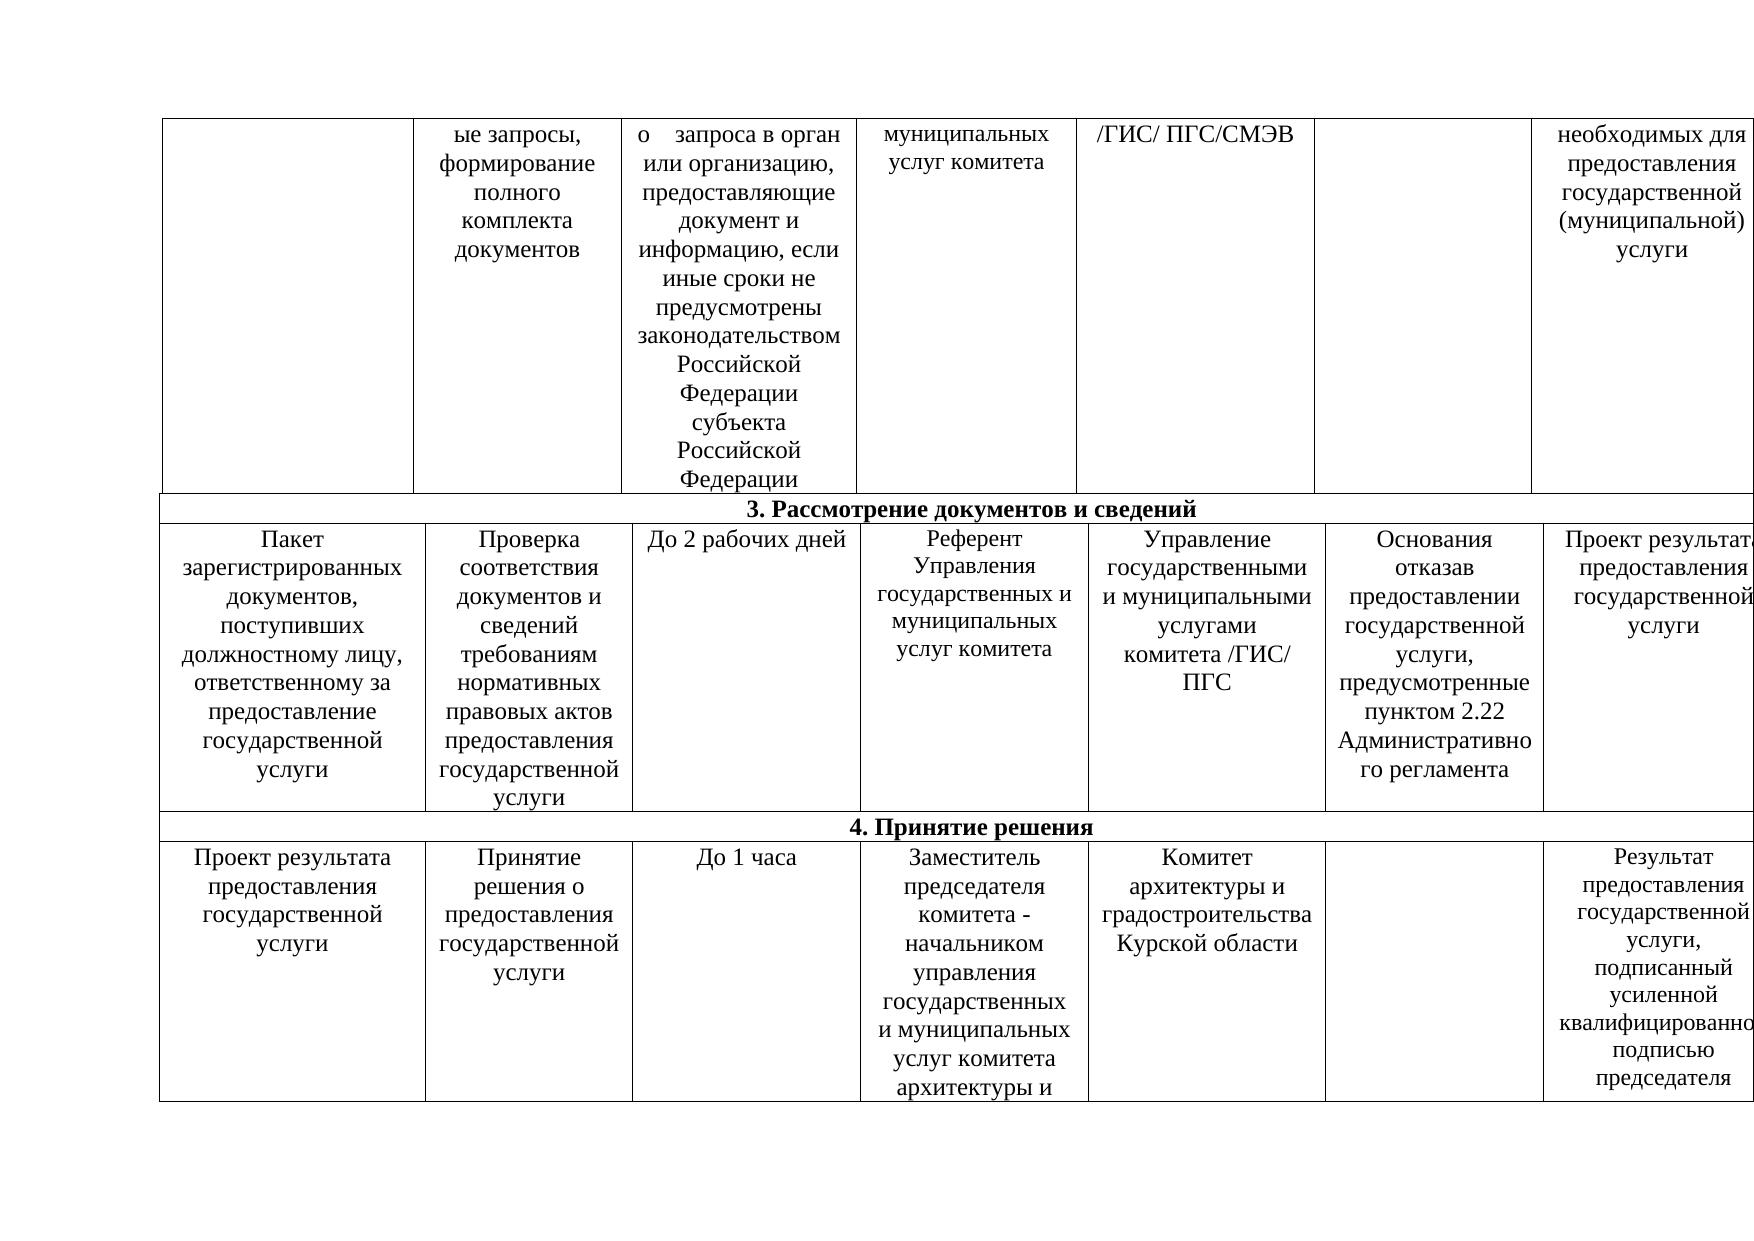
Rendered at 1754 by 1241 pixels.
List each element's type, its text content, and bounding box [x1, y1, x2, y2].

table_cell Референт Управления государственных и муниципальных услуг комитета [861, 524, 1088, 811]
table_cell [1326, 842, 1543, 1101]
table_cell 4. Принятие решения [160, 812, 1753, 841]
table_cell 3. Рассмотрение документов и сведений [160, 494, 1753, 523]
table_cell [1315, 119, 1531, 493]
table_cell До 2 рабочих дней [633, 524, 860, 811]
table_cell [426, 842, 632, 1101]
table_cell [1077, 119, 1314, 493]
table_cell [622, 119, 856, 493]
table_cell До 1 часа [633, 842, 860, 1101]
table_cell Основания отказав предоставлении государственной услуги, предусмотренные пунктом 2.22 Административного регламента [1326, 524, 1543, 811]
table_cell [1089, 842, 1325, 1101]
table_cell Управление государственными и муниципальными услугами комитета /ГИС/ ПГС [1089, 524, 1325, 811]
table_cell Проект результата предоставления государственной услуги [1544, 524, 1753, 811]
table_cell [160, 842, 425, 1101]
table_cell Пакет зарегистрированных документов, поступивших должностному лицу, ответственному за предоставление государственной услуги [160, 524, 425, 811]
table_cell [861, 842, 1088, 1101]
table_cell Проверка соответствия документов и сведений требованиям нормативных правовых актов предоставления государственной услуги [426, 524, 632, 811]
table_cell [1544, 842, 1753, 1101]
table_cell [414, 119, 621, 493]
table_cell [1532, 119, 1753, 493]
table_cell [857, 119, 1076, 493]
